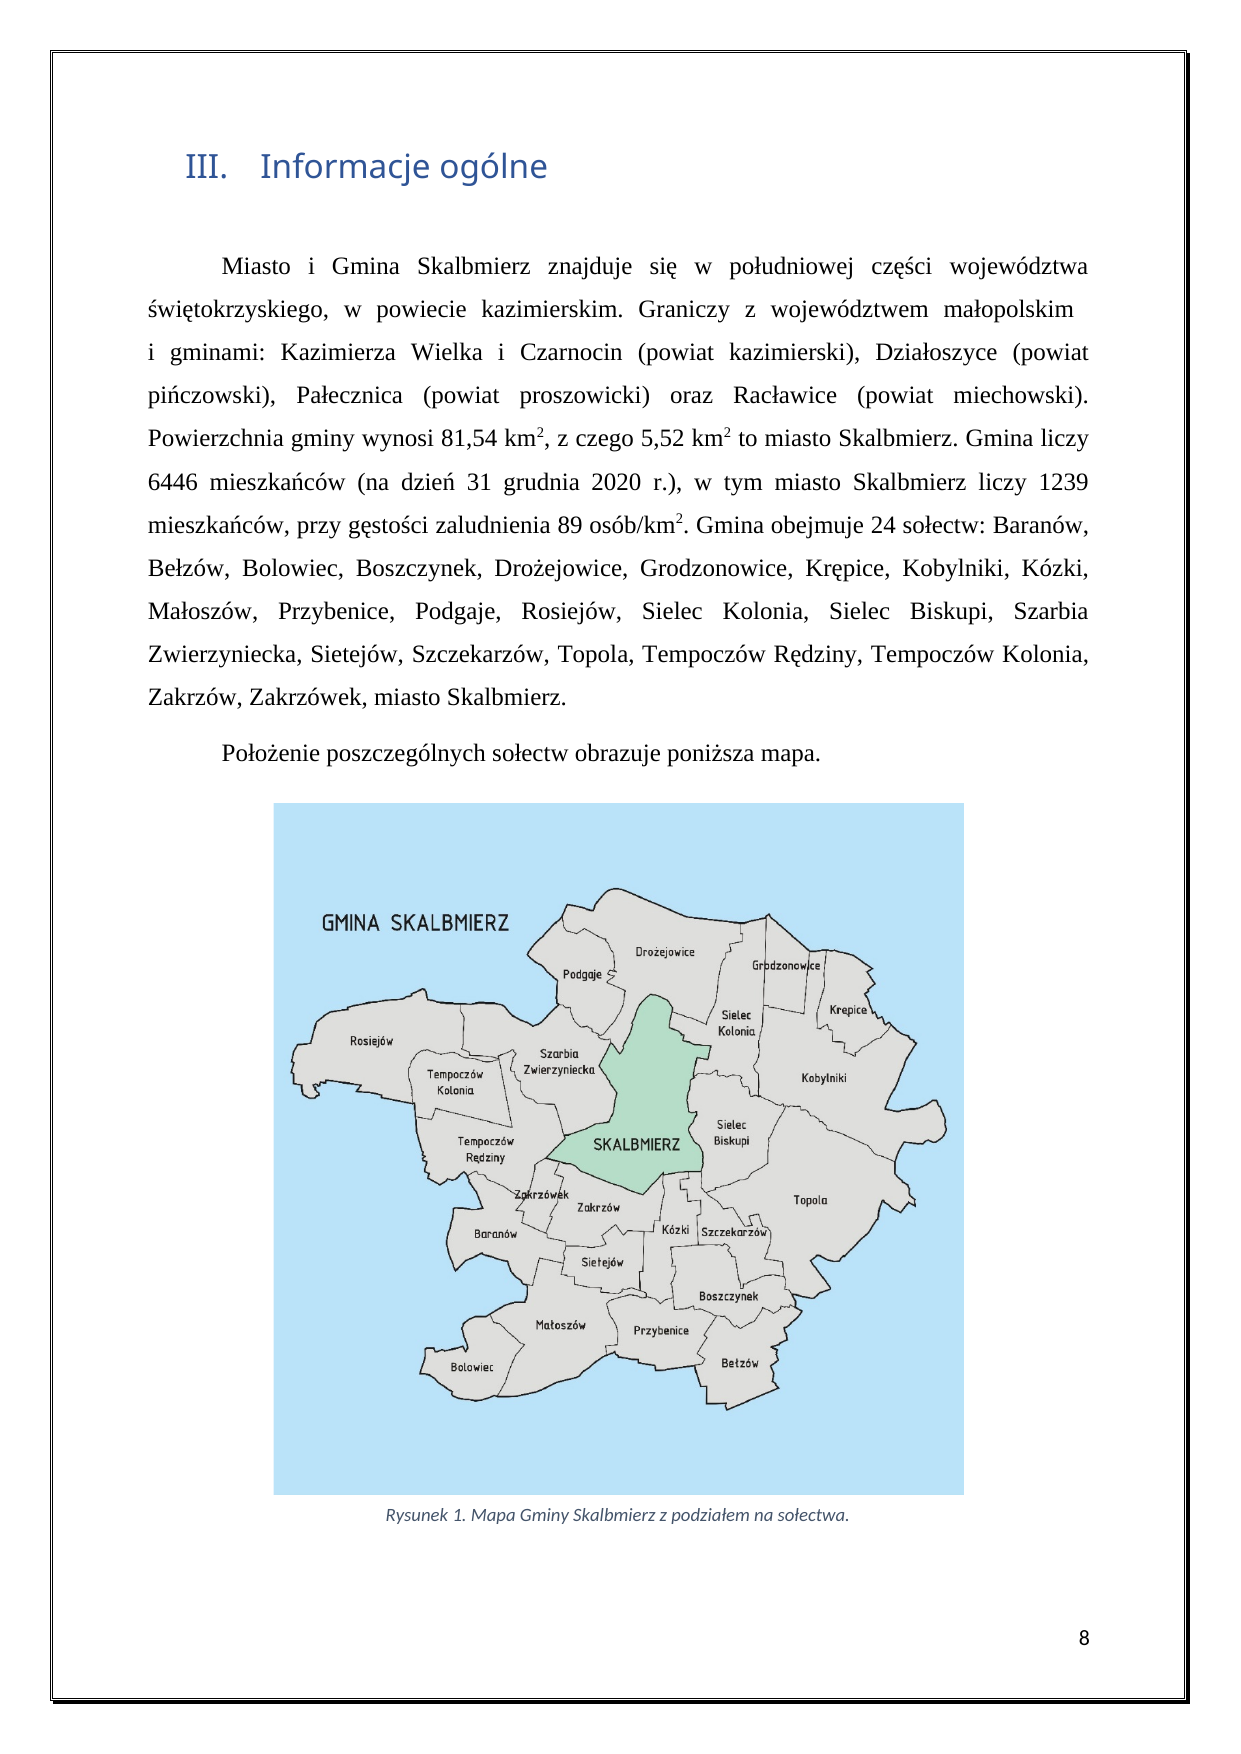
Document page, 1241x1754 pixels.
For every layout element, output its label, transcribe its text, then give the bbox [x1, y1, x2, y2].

picture [273, 803, 964, 1495]
text Położenie poszczególnych sołectw obrazuje poniższa mapa. [148, 738, 1089, 767]
subtitle Informacje ogólne [185, 143, 1089, 188]
text Miasto i Gmina Skalbmierz znajduje się w południowej części województwa świętokrzyskiego, w powiecie kazimierskim. Graniczy z województwem małopolskim i gminami: Kazimierza Wielka i Czarnocin (powiat kazimierski), Działoszyce (powiat pińczowski), Pałecznica (powiat proszowicki) oraz Racławice (powiat miechowski). Powierzchnia gminy wynosi 81,54 km2, z czego 5,52 km2 to miasto Skalbmierz. Gmina liczy 6446 mieszkańców (na dzień 31 grudnia 2020 r.), w tym miasto Skalbmierz liczy 1239 mieszkańców, przy gęstości zaludnienia 89 osób/km2. Gmina obejmuje 24 sołectw: Baranów, Bełzów, Bolowiec, Boszczynek, Drożejowice, Grodzonowice, Krępice, Kobylniki, Kózki, Małoszów, Przybenice, Podgaje, Rosiejów, Sielec Kolonia, Sielec Biskupi, Szarbia Zwierzyniecka, Sietejów, Szczekarzów, Topola, Tempoczów Rędziny, Tempoczów Kolonia, Zakrzów, Zakrzówek, miasto Skalbmierz. [148, 251, 1089, 711]
